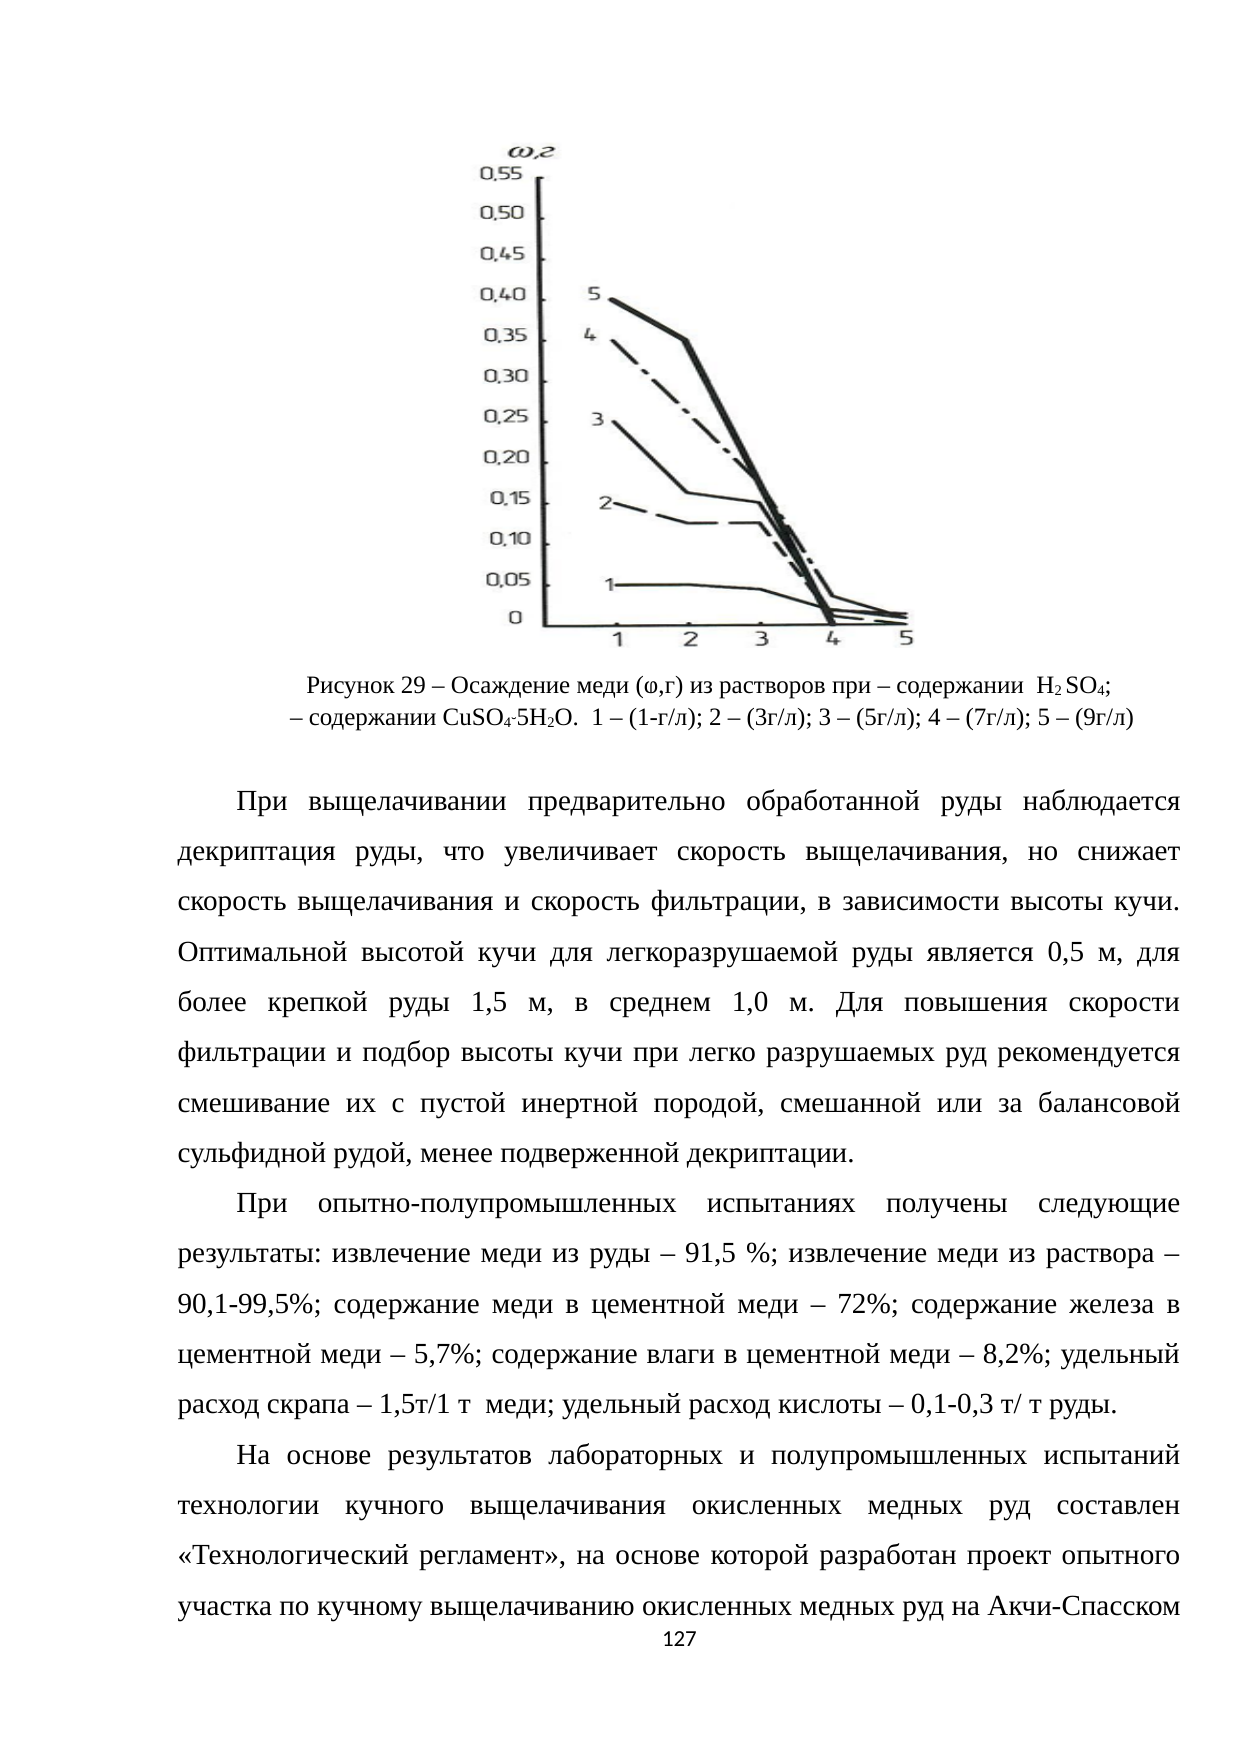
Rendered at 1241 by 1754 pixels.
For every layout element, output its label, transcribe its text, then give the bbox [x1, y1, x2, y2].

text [177, 1437, 1181, 1621]
text Рисунок 29 – Осаждение меди (ⱷ,г) из растворов при – содержании H2 SO4; [177, 670, 1181, 698]
picture [443, 118, 974, 656]
text При опытно-полупромышленных испытаниях получены следующие результаты: извлечение меди из руды – 91,5 %; извлечение меди из раствора – 90,1-99,5%; содержание меди в цементной меди – 72%; содержание железа в цементной меди – 5,7%; содержание влаги в цементной меди – 8,2%; удельный расход скрапа – 1,5т/1 т меди; удельный расход кислоты – 0,1-0,3 т/ т руды. [177, 1185, 1181, 1420]
text При выщелачивании предварительно обработанной руды наблюдается декриптация руды, что увеличивает скорость выщелачивания, но снижает скорость выщелачивания и скорость фильтрации, в зависимости высоты кучи. Оптимальной высотой кучи для легкоразрушаемой руды является 0,5 м, для более крепкой руды 1,5 м, в среднем 1,0 м. Для повышения скорости фильтрации и подбор высоты кучи при легко разрушаемых руд рекомендуется смешивание их с пустой инертной породой, смешанной или за балансовой сульфидной рудой, менее подверженной декриптации. [177, 783, 1181, 1168]
text – содержании CuSO4˘5H2O. 1 – (1-г/л); 2 – (3г/л); 3 – (5г/л); 4 – (7г/л); 5 – (9г/л) [177, 698, 1181, 732]
